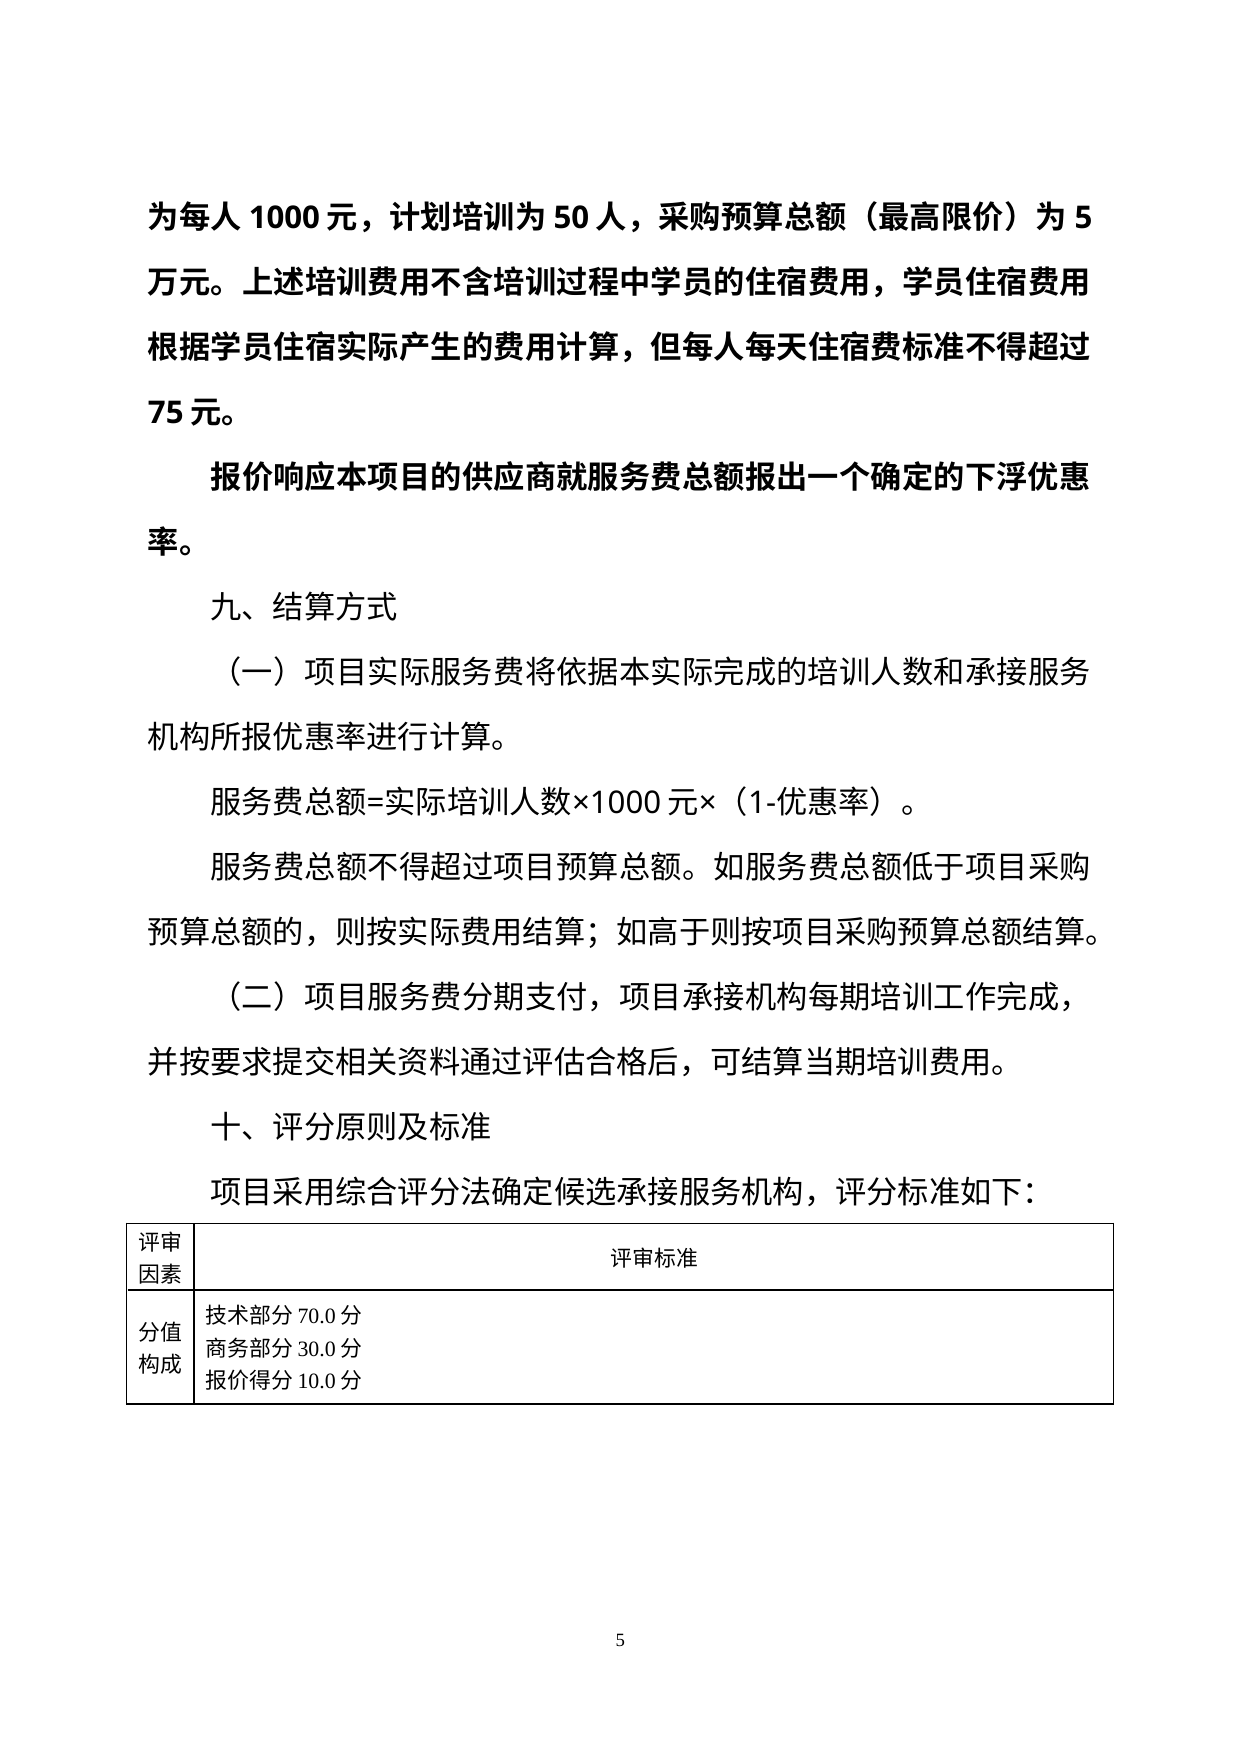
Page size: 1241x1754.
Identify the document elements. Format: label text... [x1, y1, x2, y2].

table_header 评审标准 [195, 1224, 1113, 1289]
text 九、结算方式 [148, 573, 1092, 638]
table_header 评审因素 [127, 1224, 193, 1289]
text （二）项目服务费分期支付，项目承接机构每期培训工作完成，并按要求提交相关资料通过评估合格后，可结算当期培训费用。 [148, 963, 1092, 1093]
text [148, 183, 1092, 443]
text 服务费总额不得超过项目预算总额。如服务费总额低于项目采购预算总额的，则按实际费用结算；如高于则按项目采购预算总额结算。 [148, 833, 1092, 963]
text 十、评分原则及标准 [148, 1093, 1092, 1158]
text 报价响应本项目的供应商就服务费总额报出一个确定的下浮优惠率。 [148, 443, 1092, 573]
text （一）项目实际服务费将依据本实际完成的培训人数和承接服务机构所报优惠率进行计算。 [148, 638, 1092, 768]
text 服务费总额=实际培训人数×1000元×（1-优惠率）。 [148, 768, 1092, 833]
table_cell 分值构成 [127, 1290, 193, 1403]
text 项目采用综合评分法确定候选承接服务机构，评分标准如下： [148, 1158, 1092, 1223]
table_cell 技术部分70.0分 商务部分30.0分 报价得分10.0分 [195, 1291, 1113, 1403]
